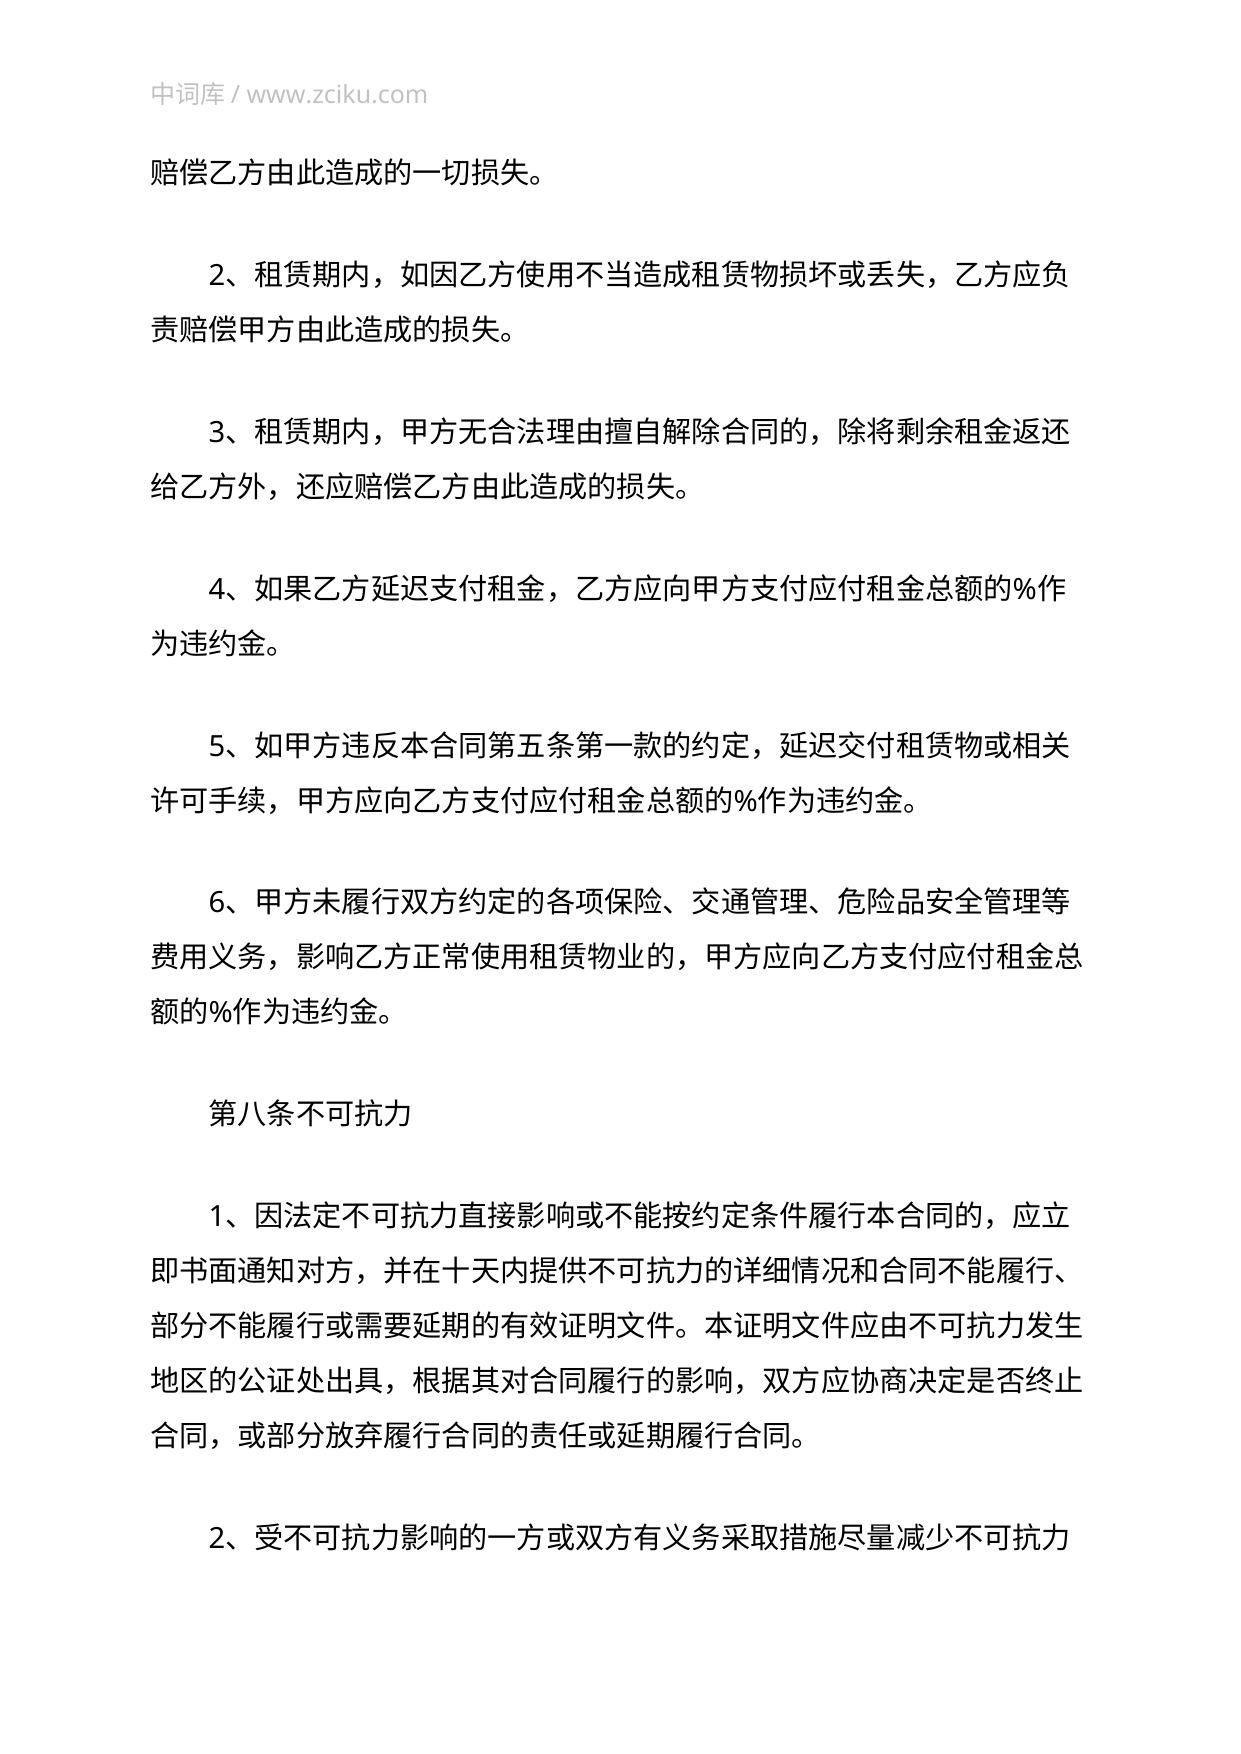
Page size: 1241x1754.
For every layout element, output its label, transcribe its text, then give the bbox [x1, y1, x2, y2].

text 2、租赁期内，如因乙方使用不当造成租赁物损坏或丢失，乙方应负责赔偿甲方由此造成的损失。 [150, 252, 1090, 349]
text 第八条不可抗力 [150, 1091, 1090, 1133]
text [150, 1514, 1090, 1557]
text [150, 150, 1090, 192]
text 6、甲方未履行双方约定的各项保险、交通管理、危险品安全管理等费用义务，影响乙方正常使用租赁物业的，甲方应向乙方支付应付租金总额的%作为违约金。 [150, 879, 1090, 1031]
text 3、租赁期内，甲方无合法理由擅自解除合同的，除将剩余租金返还给乙方外，还应赔偿乙方由此造成的损失。 [150, 408, 1090, 506]
text 1、因法定不可抗力直接影响或不能按约定条件履行本合同的，应立即书面通知对方，并在十天内提供不可抗力的详细情况和合同不能履行、部分不能履行或需要延期的有效证明文件。本证明文件应由不可抗力发生地区的公证处出具，根据其对合同履行的影响，双方应协商决定是否终止合同，或部分放弃履行合同的责任或延期履行合同。 [150, 1193, 1090, 1455]
text 4、如果乙方延迟支付租金，乙方应向甲方支付应付租金总额的%作为违约金。 [150, 565, 1090, 663]
text 5、如甲方违反本合同第五条第一款的约定，延迟交付租赁物或相关许可手续，甲方应向乙方支付应付租金总额的%作为违约金。 [150, 722, 1090, 819]
